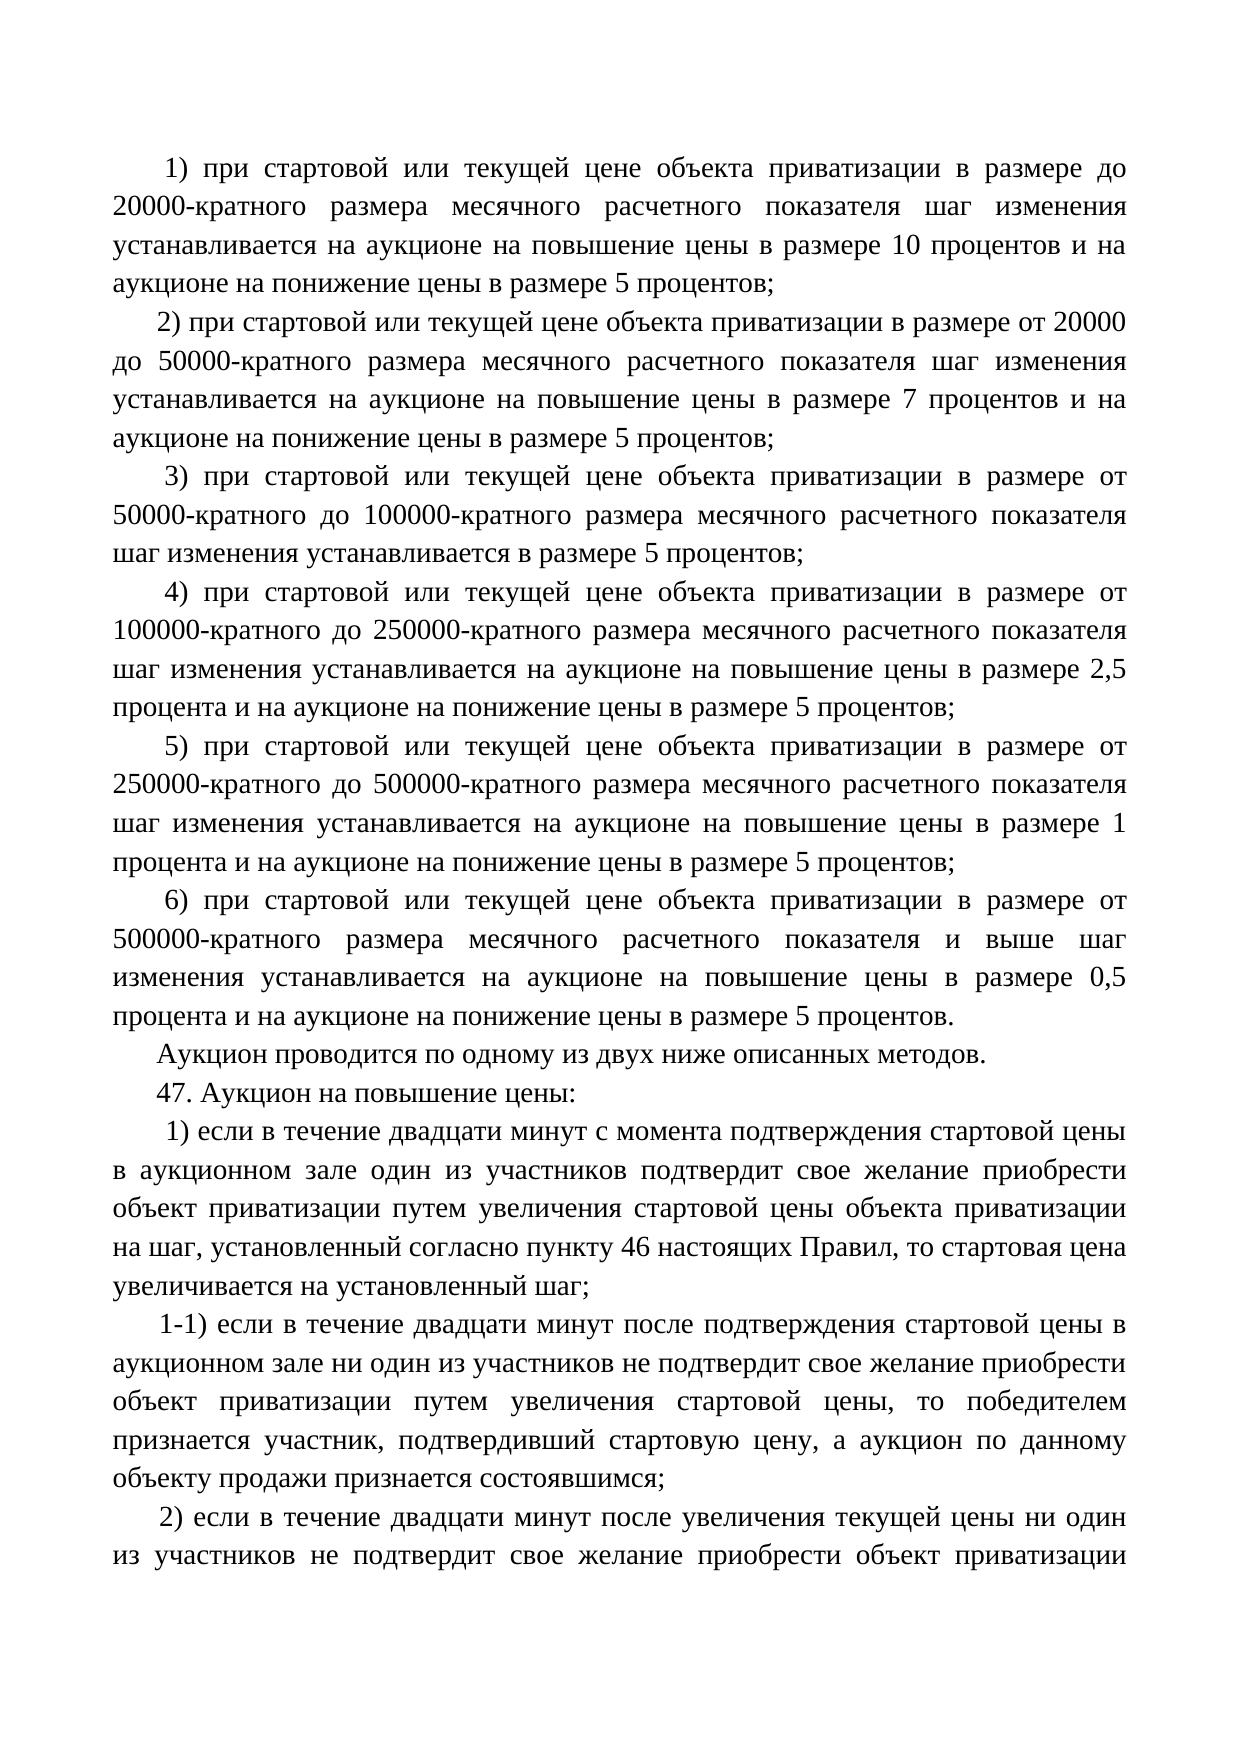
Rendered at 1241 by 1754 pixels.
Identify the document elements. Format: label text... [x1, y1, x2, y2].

text 47. Аукцион на повышение цены: [112, 1075, 1128, 1108]
text Аукцион проводится по одному из двух ниже описанных методов. [112, 1036, 1128, 1070]
text 1) если в течение двадцати минут с момента подтверждения стартовой цены в аукционном зале один из участников подтвердит свое желание приобрести объект приватизации путем увеличения стартовой цены объекта приватизации на шаг, установленный согласно пункту 46 настоящих Правил, то стартовая цена увеличивается на установленный шаг; [112, 1113, 1128, 1301]
text 6) при стартовой или текущей цене объекта приватизации в размере от 500000-кратного размера месячного расчетного показателя и выше шаг изменения устанавливается на аукционе на повышение цены в размере 0,5 процента и на аукционе на понижение цены в размере 5 процентов. [112, 882, 1128, 1031]
text 5) при стартовой или текущей цене объекта приватизации в размере от 250000-кратного до 500000-кратного размера месячного расчетного показателя шаг изменения устанавливается на аукционе на повышение цены в размере 1 процента и на аукционе на понижение цены в размере 5 процентов; [112, 728, 1128, 877]
text 2) при стартовой или текущей цене объекта приватизации в размере от 20000 до 50000-кратного размера месячного расчетного показателя шаг изменения устанавливается на аукционе на повышение цены в размере 7 процентов и на аукционе на понижение цены в размере 5 процентов; [112, 304, 1128, 453]
text 3) при стартовой или текущей цене объекта приватизации в размере от 50000-кратного до 100000-кратного размера месячного расчетного показателя шаг изменения устанавливается в размере 5 процентов; [112, 458, 1128, 569]
text 1-1) если в течение двадцати минут после подтверждения стартовой цены в аукционном зале ни один из участников не подтвердит свое желание приобрести объект приватизации путем увеличения стартовой цены, то победителем признается участник, подтвердивший стартовую цену, а аукцион по данному объекту продажи признается состоявшимся; [112, 1306, 1128, 1494]
text 4) при стартовой или текущей цене объекта приватизации в размере от 100000-кратного до 250000-кратного размера месячного расчетного показателя шаг изменения устанавливается на аукционе на повышение цены в размере 2,5 процента и на аукционе на понижение цены в размере 5 процентов; [112, 574, 1128, 723]
text 1) при стартовой или текущей цене объекта приватизации в размере до 20000-кратного размера месячного расчетного показателя шаг изменения устанавливается на аукционе на повышение цены в размере 10 процентов и на аукционе на понижение цены в размере 5 процентов; [112, 150, 1128, 299]
